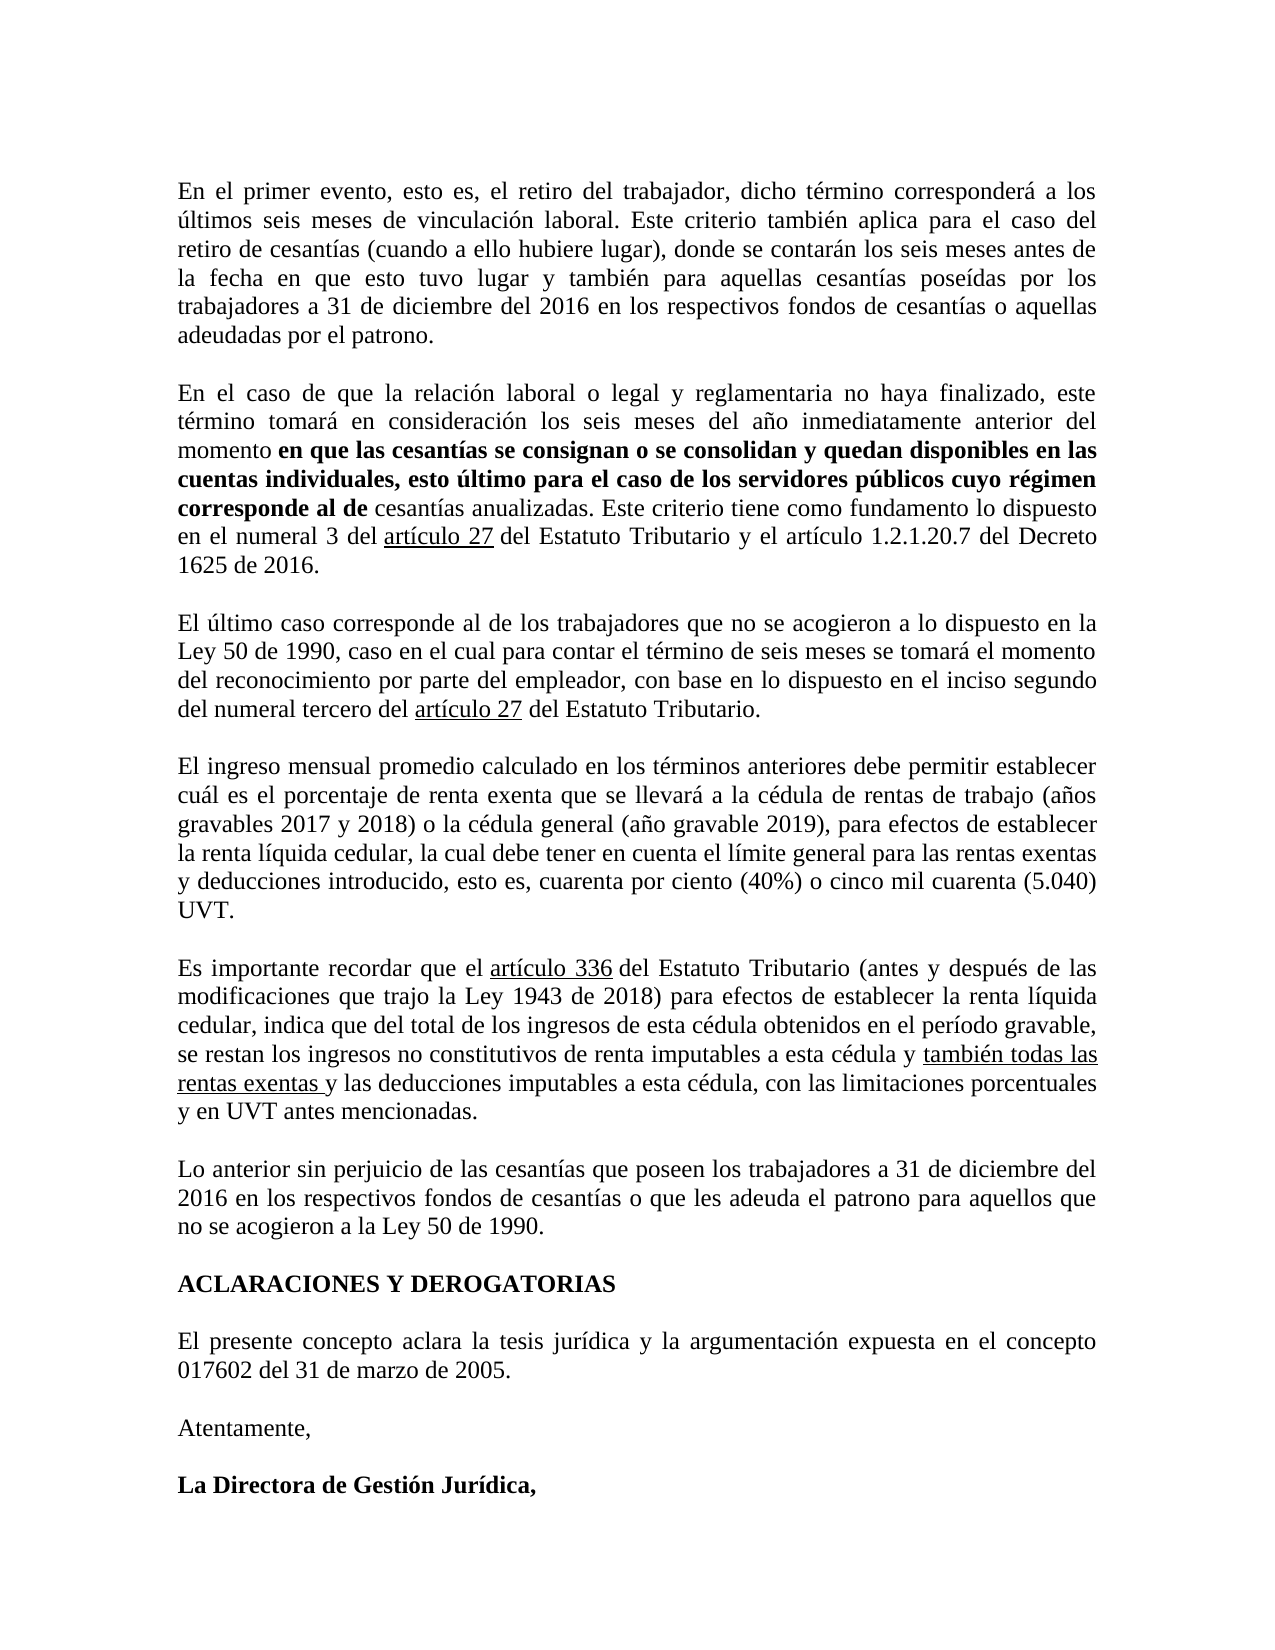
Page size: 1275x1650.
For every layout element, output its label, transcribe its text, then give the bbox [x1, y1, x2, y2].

text Atentamente, [177, 1413, 1098, 1441]
text El último caso corresponde al de los trabajadores que no se acogieron a lo dispuesto en la Ley 50 de 1990, caso en el cual para contar el término de seis meses se tomará el momento del reconocimiento por parte del empleador, con base en lo dispuesto en el inciso segundo del numeral tercero del artículo 27 del Estatuto Tributario. [177, 608, 1098, 723]
text En el primer evento, esto es, el retiro del trabajador, dicho término corresponderá a los últimos seis meses de vinculación laboral. Este criterio también aplica para el caso del retiro de cesantías (cuando a ello hubiere lugar), donde se contarán los seis meses antes de la fecha en que esto tuvo lugar y también para aquellas cesantías poseídas por los trabajadores a 31 de diciembre del 2016 en los respectivos fondos de cesantías o aquellas adeudadas por el patrono. [177, 176, 1098, 349]
text ACLARACIONES Y DEROGATORIAS [177, 1269, 1098, 1298]
text La Directora de Gestión Jurídica, [177, 1470, 1098, 1499]
text En el caso de que la relación laboral o legal y reglamentaria no haya finalizado, este término tomará en consideración los seis meses del año inmediatamente anterior del momento en que las cesantías se consignan o se consolidan y quedan disponibles en las cuentas individuales, esto último para el caso de los servidores públicos cuyo régimen corresponde al de cesantías anualizadas. Este criterio tiene como fundamento lo dispuesto en el numeral 3 del artículo 27 del Estatuto Tributario y el artículo 1.2.1.20.7 del Decreto 1625 de 2016. [177, 378, 1098, 579]
text Lo anterior sin perjuicio de las cesantías que poseen los trabajadores a 31 de diciembre del 2016 en los respectivos fondos de cesantías o que les adeuda el patrono para aquellos que no se acogieron a la Ley 50 de 1990. [177, 1154, 1098, 1240]
text El presente concepto aclara la tesis jurídica y la argumentación expuesta en el concepto 017602 del 31 de marzo de 2005. [177, 1326, 1098, 1384]
text Es importante recordar que el artículo 336 del Estatuto Tributario (antes y después de las modificaciones que trajo la Ley 1943 de 2018) para efectos de establecer la renta líquida cedular, indica que del total de los ingresos de esta cédula obtenidos en el período gravable, se restan los ingresos no constitutivos de renta imputables a esta cédula y también todas las rentas exentas y las deducciones imputables a esta cédula, con las limitaciones porcentuales y en UVT antes mencionadas. [177, 953, 1098, 1125]
text El ingreso mensual promedio calculado en los términos anteriores debe permitir establecer cuál es el porcentaje de renta exenta que se llevará a la cédula de rentas de trabajo (años gravables 2017 y 2018) o la cédula general (año gravable 2019), para efectos de establecer la renta líquida cedular, la cual debe tener en cuenta el límite general para las rentas exentas y deducciones introducido, esto es, cuarenta por ciento (40%) o cinco mil cuarenta (5.040) UVT. [177, 751, 1098, 924]
